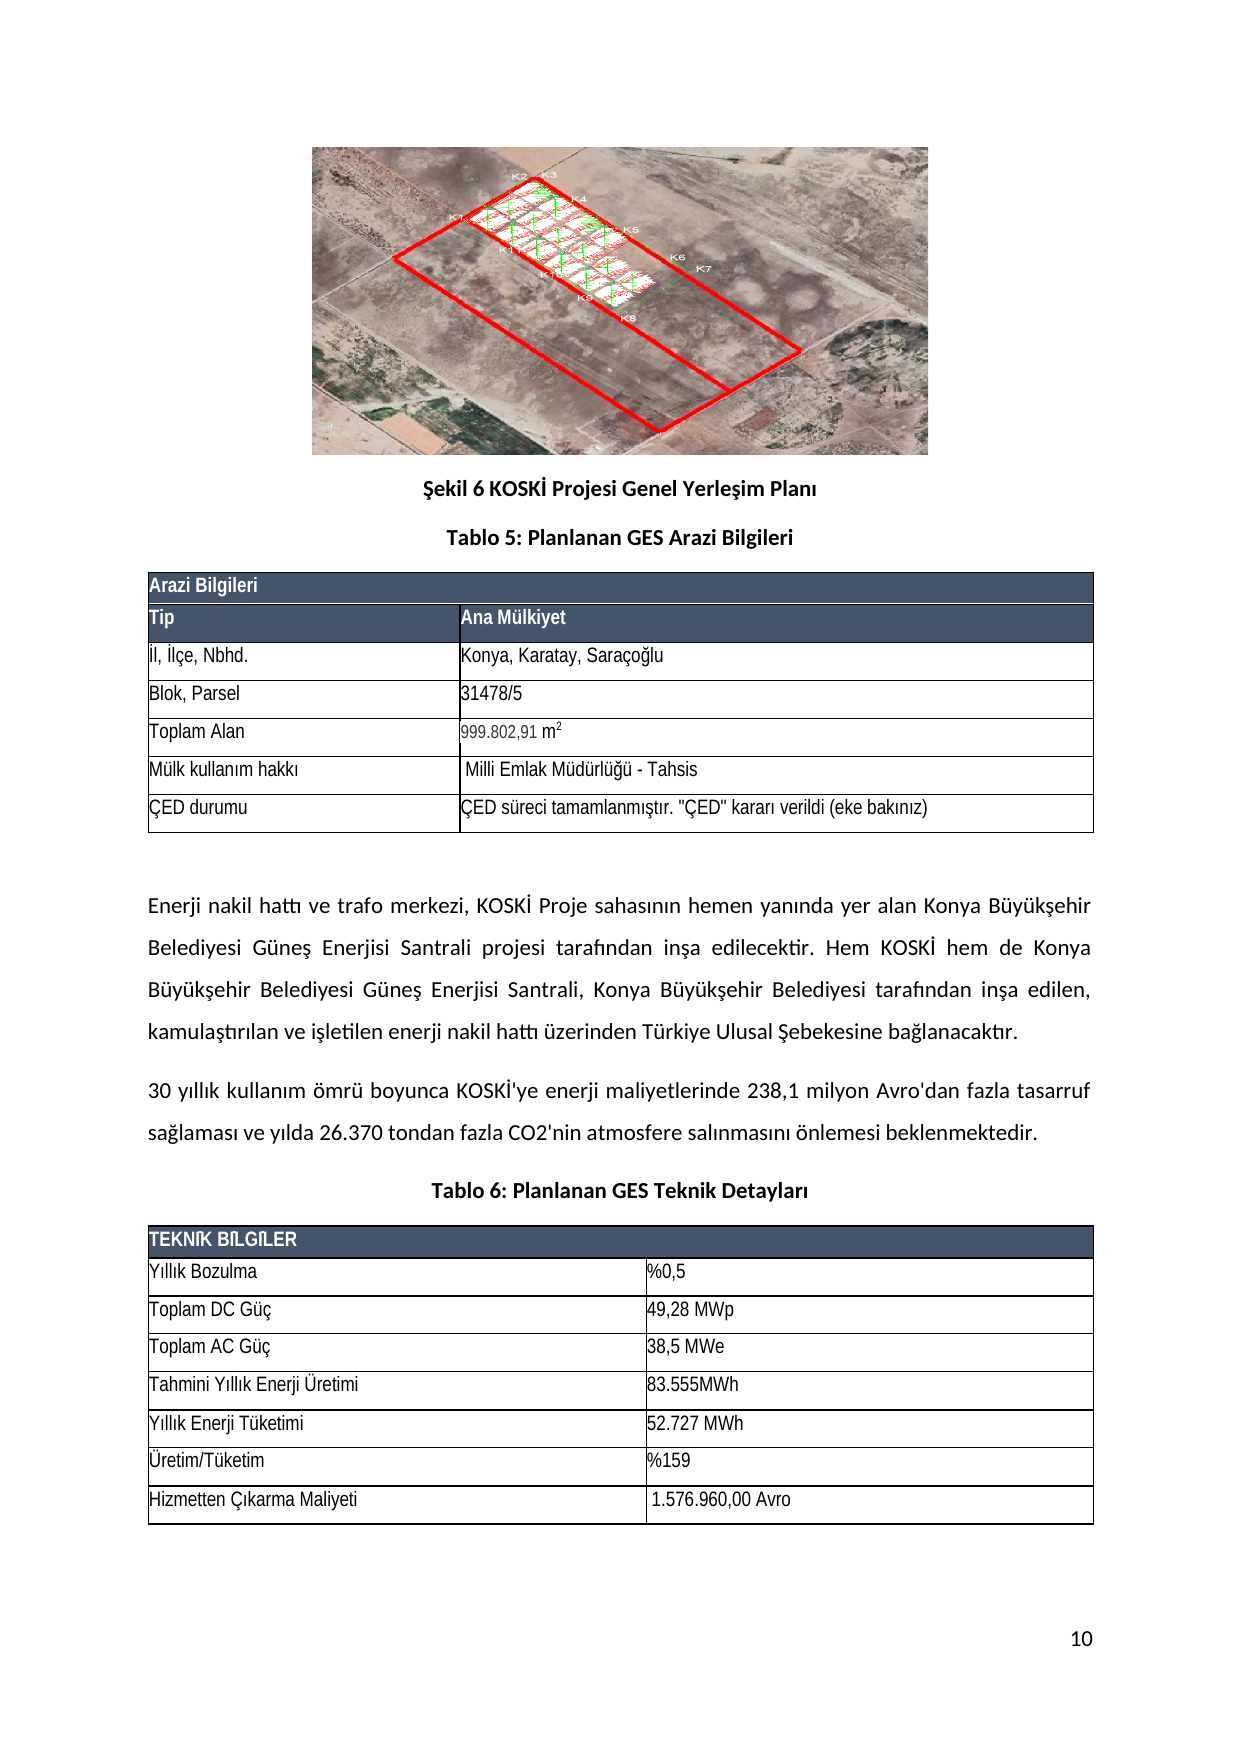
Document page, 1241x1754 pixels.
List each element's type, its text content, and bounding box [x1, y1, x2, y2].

table_cell %159 [647, 1448, 1093, 1485]
text Şekil 6 KOSKİ Projesi Genel Yerleşim Planı [148, 474, 1093, 502]
table_cell Toplam AC Güç [149, 1334, 646, 1371]
table_cell 49,28 MWp [647, 1297, 1093, 1333]
text Tablo 6: Planlanan GES Teknik Detayları [148, 1177, 1093, 1204]
table_cell 31478/5 [461, 681, 1093, 718]
table_cell Blok, Parsel [149, 681, 459, 718]
table_cell Konya, Karatay, Saraçoğlu [461, 643, 1093, 679]
table_cell 83.555MWh [647, 1372, 1093, 1409]
table_cell Milli Emlak Müdürlüğü - Tahsis [461, 757, 1093, 794]
table_cell Yıllık Enerji Tüketimi [149, 1411, 646, 1447]
table_cell 38,5 MWe [647, 1334, 1093, 1371]
table_cell 1.576.960,00 Avro [647, 1487, 1093, 1523]
table_cell ÇED durumu [149, 795, 459, 832]
table_cell Ana Mülkiyet [461, 605, 1093, 642]
picture [312, 147, 929, 455]
table_cell Toplam Alan [149, 719, 459, 756]
table_cell Tahmini Yıllık Enerji Üretimi [149, 1372, 646, 1409]
table_header TEKNİK BİLGİLER [149, 1227, 1093, 1257]
text 30 yıllık kullanım ömrü boyunca KOSKİ'ye enerji maliyetlerinde 238,1 milyon Avro'dan fazla tasarruf sağlaması ve yılda 26.370 tondan fazla CO2'nin atmosfere salınmasını önlemesi beklenmektedir. [148, 1076, 1093, 1146]
table_cell İl, İlçe, Nbhd. [149, 643, 459, 679]
table_cell Mülk kullanım hakkı [149, 757, 459, 794]
text Tablo 5: Planlanan GES Arazi Bilgileri [148, 523, 1093, 551]
text Enerji nakil hattı ve trafo merkezi, KOSKİ Proje sahasının hemen yanında yer alan Konya Büyükşehir Belediyesi Güneş Enerjisi Santrali projesi tarafından inşa edilecektir. Hem KOSKİ hem de Konya Büyükşehir Belediyesi Güneş Enerjisi Santrali, Konya Büyükşehir Belediyesi tarafından inşa edilen, kamulaştırılan ve işletilen enerji nakil hattı üzerinden Türkiye Ulusal Şebekesine bağlanacaktır. [148, 891, 1093, 1045]
table_cell Tip [149, 605, 459, 642]
table_cell Toplam DC Güç [149, 1297, 646, 1333]
table_cell %0,5 [647, 1259, 1093, 1295]
table_cell Üretim/Tüketim [149, 1448, 646, 1485]
table_cell 999.802,91 m2 [461, 719, 1093, 756]
table_cell 52.727 MWh [647, 1411, 1093, 1447]
table_cell ÇED süreci tamamlanmıştır. "ÇED" kararı verildi (eke bakınız) [461, 795, 1093, 832]
table_cell Yıllık Bozulma [149, 1259, 646, 1295]
table_header Arazi Bilgileri [149, 573, 1093, 603]
table_cell Hizmetten Çıkarma Maliyeti [149, 1487, 646, 1523]
